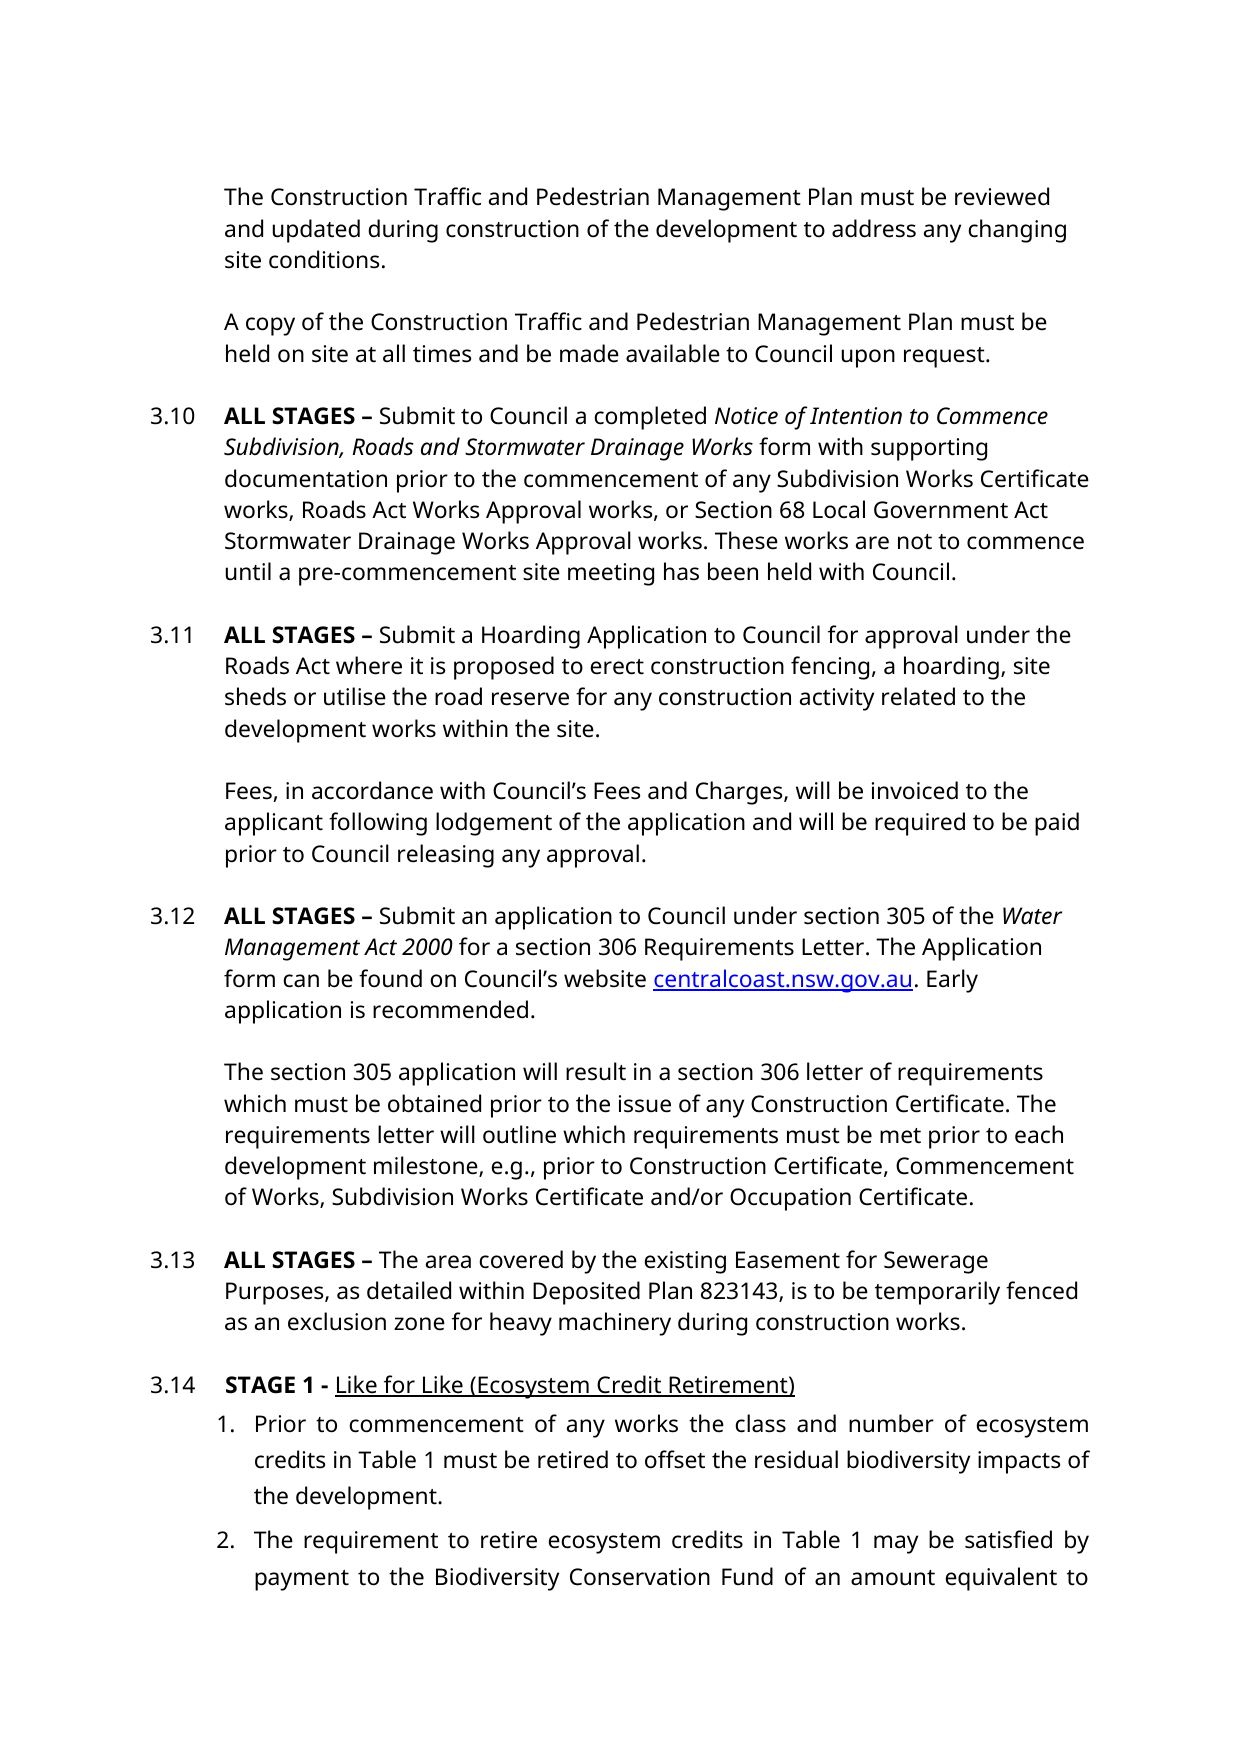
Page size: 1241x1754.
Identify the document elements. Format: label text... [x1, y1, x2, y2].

text 3.13 ALL STAGES – The area covered by the existing Easement for Sewerage Purposes, as detailed within Deposited Plan 823143, is to be temporarily fenced as an exclusion zone for heavy machinery during construction works. [150, 1244, 1090, 1337]
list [216, 1524, 1090, 1592]
text The section 305 application will result in a section 306 letter of requirements which must be obtained prior to the issue of any Construction Certificate. The requirements letter will outline which requirements must be met prior to each development milestone, e.g., prior to Construction Certificate, Commencement of Works, Subdivision Works Certificate and/or Occupation Certificate. [224, 1056, 1090, 1212]
text 3.11 ALL STAGES – Submit a Hoarding Application to Council for approval under the Roads Act where it is proposed to erect construction fencing, a hoarding, site sheds or utilise the road reserve for any construction activity related to the development works within the site. [150, 619, 1090, 744]
text Fees, in accordance with Council’s Fees and Charges, will be invoiced to the applicant following lodgement of the application and will be required to be paid prior to Council releasing any approval. [224, 775, 1090, 869]
text 3.12 ALL STAGES – Submit an application to Council under section 305 of the Water Management Act 2000 for a section 306 Requirements Letter. The Application form can be found on Council’s website centralcoast.nsw.gov.au. Early application is recommended. [150, 900, 1090, 1025]
text 3.10 ALL STAGES – Submit to Council a completed Notice of Intention to Commence Subdivision, Roads and Stormwater Drainage Works form with supporting documentation prior to the commencement of any Subdivision Works Certificate works, Roads Act Works Approval works, or Section 68 Local Government Act Stormwater Drainage Works Approval works. These works are not to commence until a pre-commencement site meeting has been held with Council. [150, 400, 1090, 587]
text A copy of the Construction Traffic and Pedestrian Management Plan must be held on site at all times and be made available to Council upon request. [224, 306, 1090, 369]
text 3.14 STAGE 1 - Like for Like (Ecosystem Credit Retirement) [150, 1369, 1090, 1400]
list Prior to commencement of any works the class and number of ecosystem credits in Table 1 must be retired to offset the residual biodiversity impacts of the development. [216, 1408, 1090, 1511]
text The Construction Traffic and Pedestrian Management Plan must be reviewed and updated during construction of the development to address any changing site conditions. [224, 181, 1090, 275]
